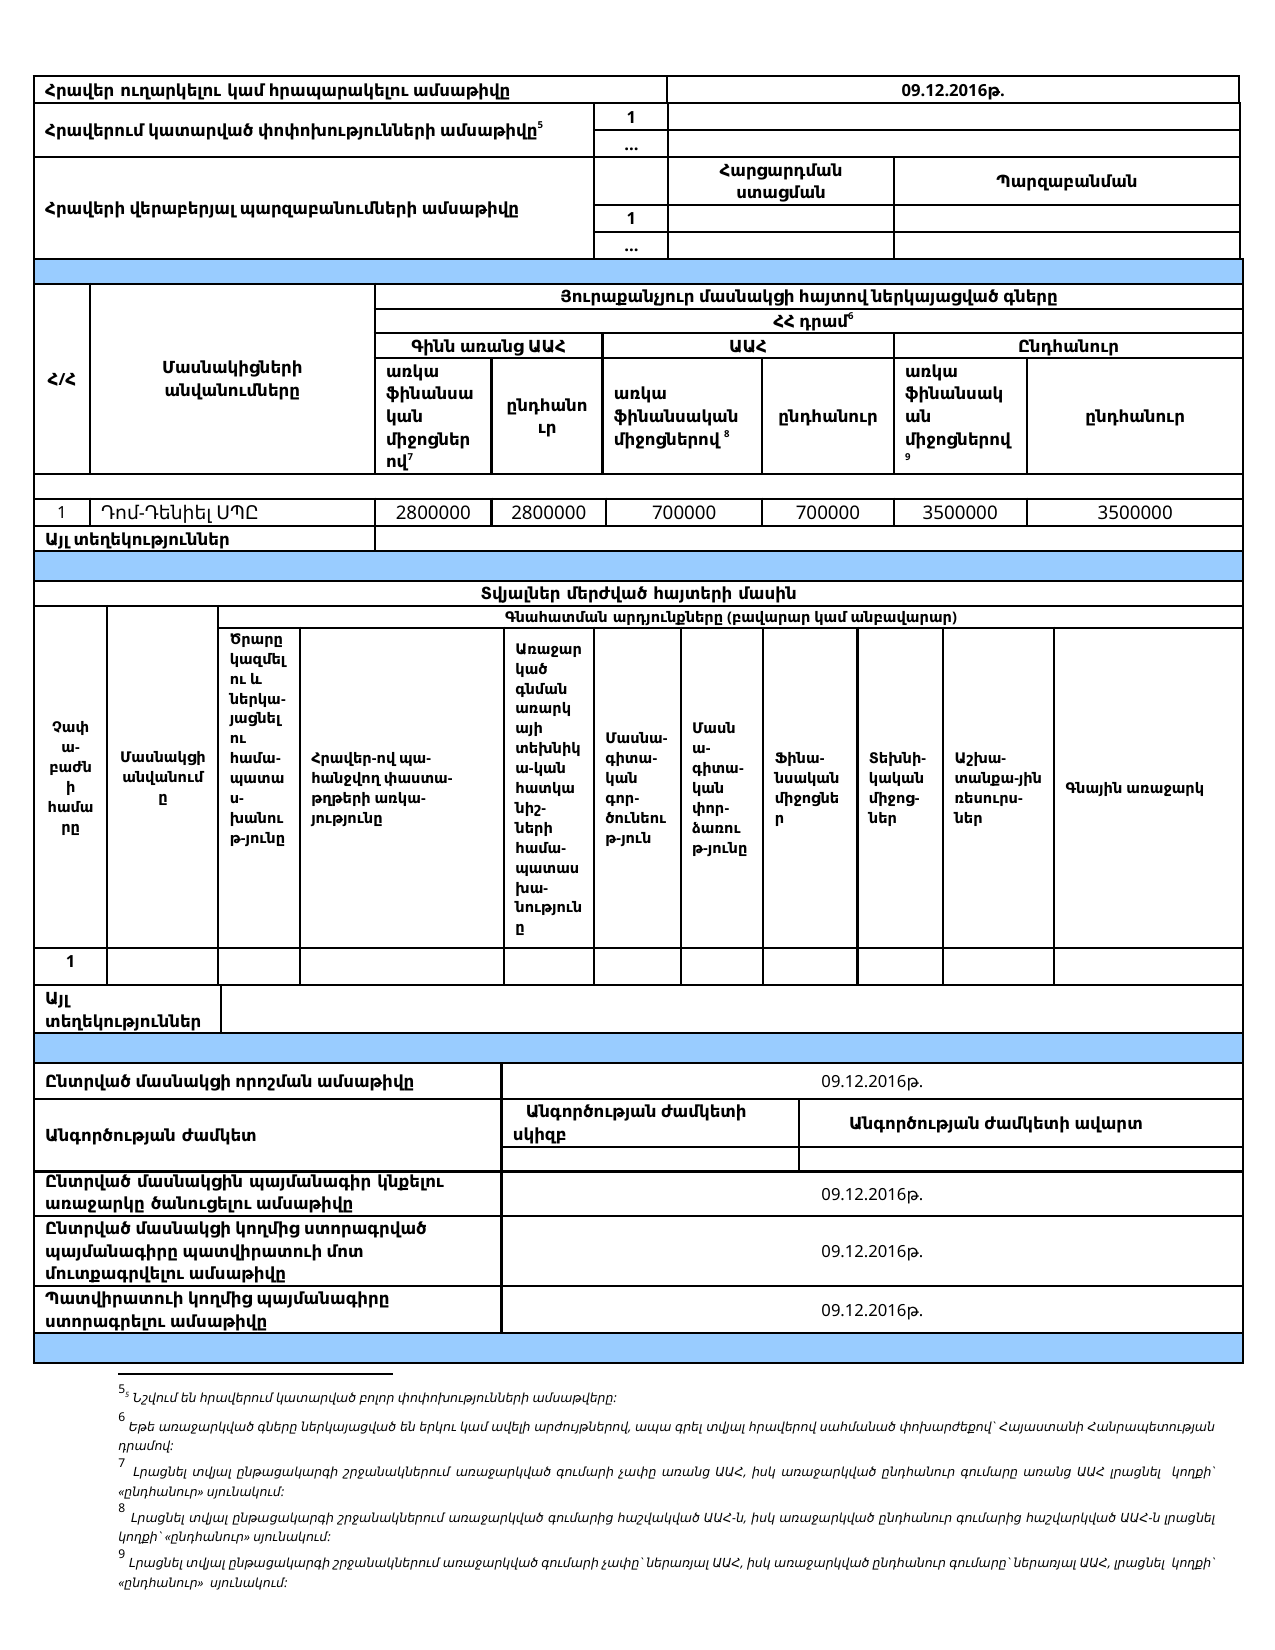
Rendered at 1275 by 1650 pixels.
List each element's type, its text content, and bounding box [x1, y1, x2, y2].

table_cell … [595, 131, 667, 156]
table_cell առկա ֆինանսական միջոցներով [604, 359, 761, 473]
table_cell Պարզաբանման [895, 158, 1239, 204]
table_cell [595, 949, 680, 984]
table_cell [35, 552, 1242, 580]
table_cell Հարցարդման ստացման [669, 158, 893, 204]
table_cell 3500000 [1028, 500, 1242, 525]
table_cell Այլ տեղեկություններ [35, 986, 220, 1032]
table_cell 700000 [607, 500, 761, 525]
table_cell [669, 131, 1239, 156]
table_cell [222, 986, 1242, 1032]
table_cell 09.12.2016թ. [503, 1287, 1242, 1332]
table_cell Անգործության ժամկետի սկիզբ [503, 1100, 798, 1146]
table_cell Առաջարկած գնման առարկայի տեխնիկա-կան հատկանիշ-ների համա-պատասխա-նությունը [505, 629, 593, 947]
table_cell Հրավերի վերաբերյալ պարզաբանումների ամսաթիվը [35, 158, 593, 258]
table_cell Մասնա-գիտա-կան փոր-ձառութ-յունը [682, 629, 762, 947]
table_cell Պատվիրատուի կողմից պայմանագիրը ստորագրելու ամսաթիվը [35, 1287, 500, 1332]
table_cell [682, 949, 762, 984]
table_cell Մասնակիցների անվանումները [91, 285, 374, 473]
table_cell Անգործության ժամկետի ավարտ [800, 1100, 1242, 1146]
table_cell Ընտրված մասնակցի կողմից ստորագրված պայմանագիրը պատվիրատուի մոտ մուտքագրվելու ամսաթիվը [35, 1217, 500, 1285]
table_cell 09.12.2016թ. [503, 1173, 1242, 1214]
table_cell [800, 1148, 1242, 1170]
table_cell Մասնա-գիտա-կան գոր-ծունեութ-յուն [595, 629, 680, 947]
table_cell առկա ֆինանսական միջոցներով [376, 359, 490, 473]
table_cell 09.12.2016թ. [503, 1217, 1242, 1285]
table_cell Անգործության ժամկետ [35, 1100, 500, 1170]
table_cell [35, 475, 1242, 497]
table_cell [1055, 949, 1242, 984]
table_cell 09.12.2016թ. [503, 1064, 1242, 1098]
table_cell [944, 949, 1053, 984]
table_cell [764, 949, 856, 984]
table_cell … [595, 233, 667, 258]
table_cell Չափա-բաժնի համարը [35, 607, 106, 947]
table_cell ընդհանուր [1028, 359, 1242, 473]
table_cell Ծրարը կազմելու և ներկա-յացնելու համա-պատաս-խանութ-յունը [219, 629, 299, 947]
table_cell [505, 949, 593, 984]
table_cell 1 [595, 206, 667, 231]
table_cell [669, 233, 893, 258]
table_cell 2800000 [493, 500, 605, 525]
table_cell Գինն առանց ԱԱՀ [376, 334, 601, 357]
table_cell 3500000 [895, 500, 1026, 525]
table_cell Աշխա-տանքա-յին ռեսուրս-ներ [944, 629, 1053, 947]
table_cell [895, 233, 1239, 258]
table_cell Այլ տեղեկություններ [35, 527, 374, 550]
table_cell Տվյալներ մերժված հայտերի մասին [35, 582, 1242, 605]
table_cell ընդհանուր [493, 359, 601, 473]
table_cell 1 [35, 500, 89, 525]
table_cell Ընտրված մասնակցի որոշման ամսաթիվը [35, 1064, 500, 1098]
table_cell 700000 [763, 500, 893, 525]
table_cell ընդհանուր [763, 359, 893, 473]
table_cell [669, 104, 1239, 129]
table_cell [376, 527, 1242, 550]
table_cell Գնահատման արդյունքները (բավարար կամ անբավարար) [219, 607, 1242, 627]
table_cell [108, 949, 217, 984]
table_cell առկա ֆինանսական միջոցներով [895, 359, 1026, 473]
table_cell Հրավերում կատարված փոփոխությունների ամսաթիվը [35, 104, 593, 156]
table_cell [503, 1148, 798, 1170]
table_cell Հ/Հ [35, 285, 89, 473]
table_cell [35, 1034, 1242, 1062]
table_cell [595, 158, 667, 204]
table_cell Դոմ-Դենիել ՍՊԸ [91, 500, 374, 525]
table_cell ԱԱՀ [604, 334, 893, 357]
table_cell [35, 260, 1242, 283]
table_cell 1 [35, 949, 106, 984]
table_cell Ընտրված մասնակցին պայմանագիր կնքելու առաջարկը ծանուցելու ամսաթիվը [35, 1173, 500, 1214]
table_cell Հրավեր ուղարկելու կամ հրապարակելու ամսաթիվը [35, 77, 666, 102]
table_cell 2800000 [376, 500, 490, 525]
table_cell [859, 949, 942, 984]
table_cell Մասնակցի անվանումը [108, 607, 217, 947]
table_cell Ֆինա-նսական միջոցներ [764, 629, 856, 947]
table_cell [301, 949, 503, 984]
table_cell Յուրաքանչյուր մասնակցի հայտով ներկայացված գները [376, 285, 1242, 307]
table_cell Տեխնի-կական միջոց-ներ [859, 629, 942, 947]
table_cell Հրավեր-ով պա-հանջվող փաստա-թղթերի առկա-յությունը [301, 629, 503, 947]
table_cell ՀՀ դրամ [376, 310, 1242, 332]
table_cell Գնային առաջարկ [1055, 629, 1242, 947]
table_cell 1 [595, 104, 667, 129]
table_cell [669, 206, 893, 231]
table_cell [35, 1334, 1242, 1362]
table_cell [895, 206, 1239, 231]
table_cell 09.12.2016թ. [668, 77, 1238, 102]
table_cell [219, 949, 299, 984]
table_cell Ընդհանուր [895, 334, 1242, 357]
